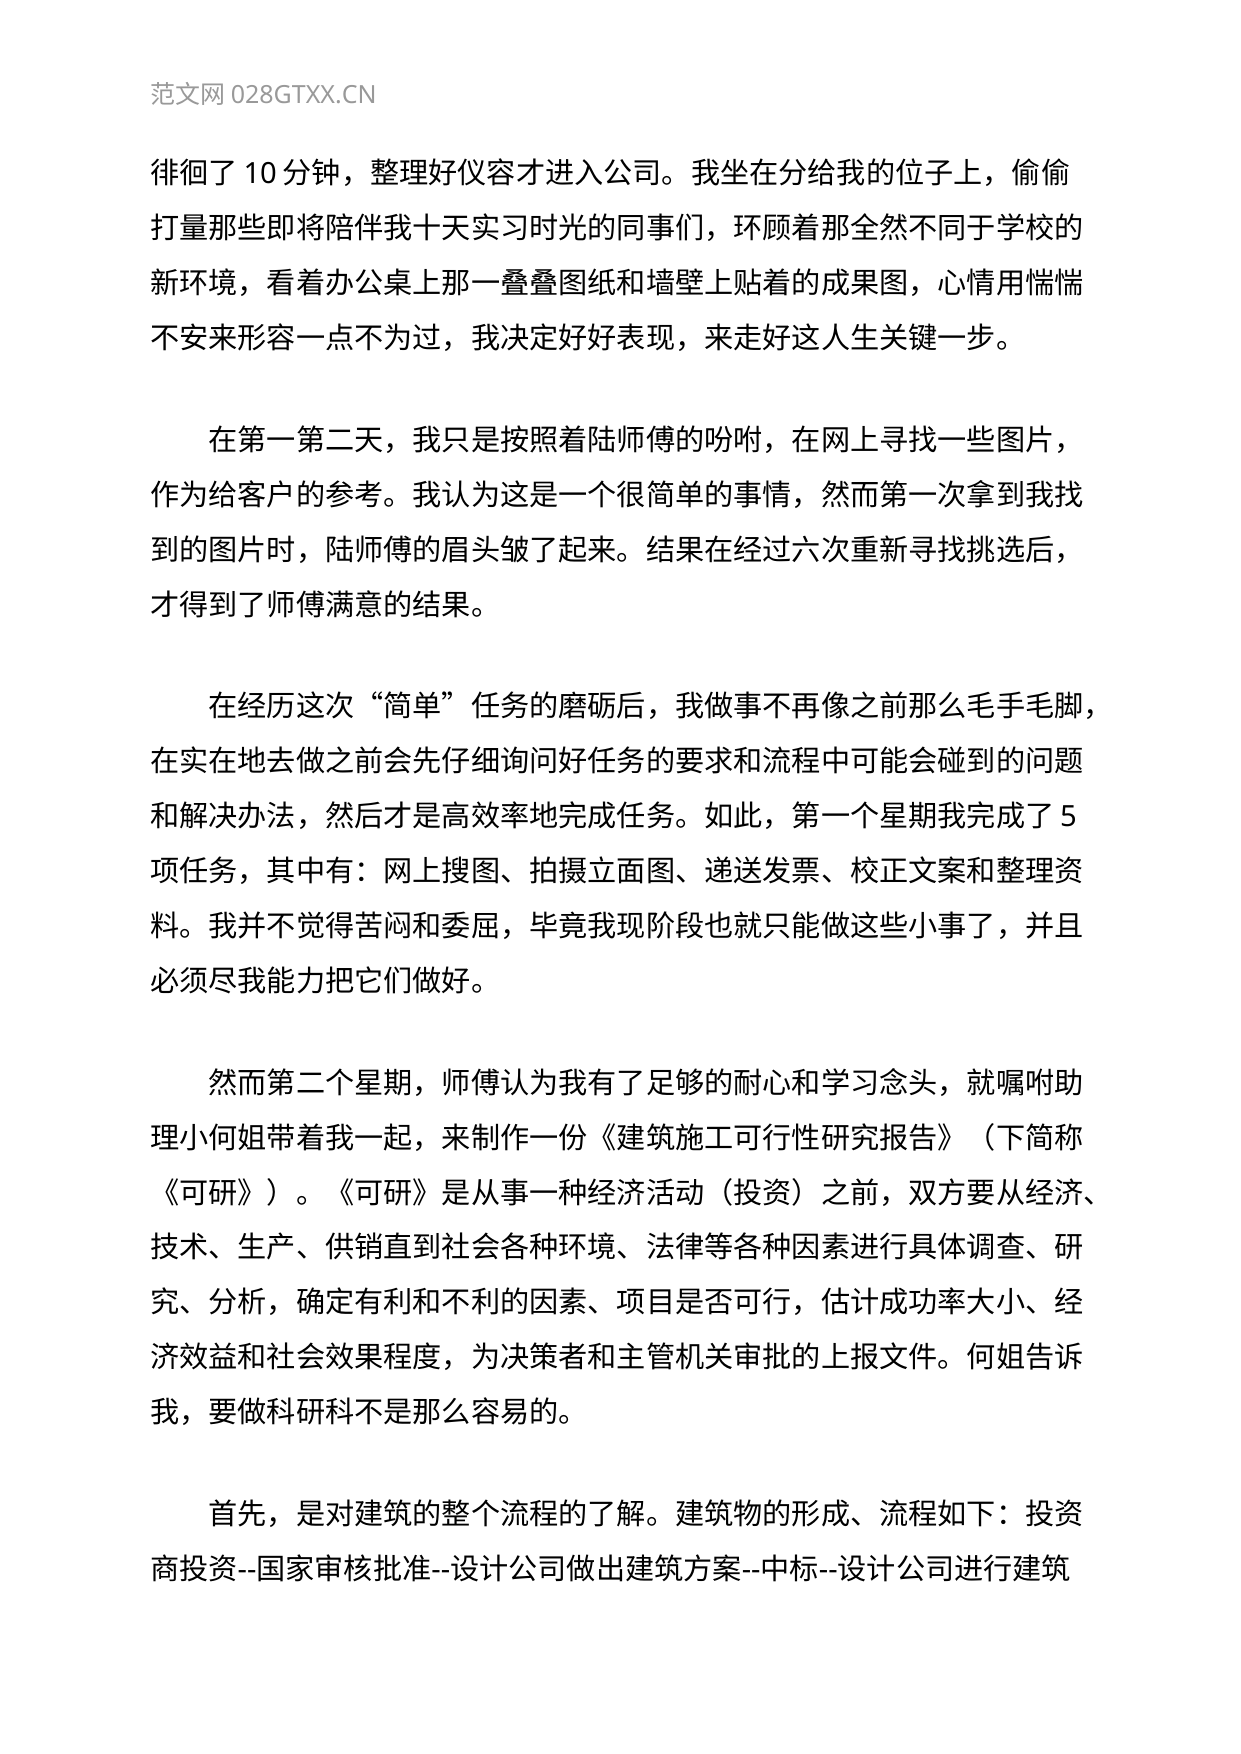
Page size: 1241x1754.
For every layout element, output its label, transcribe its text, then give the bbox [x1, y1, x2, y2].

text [150, 1491, 1090, 1588]
text 然而第二个星期，师傅认为我有了足够的耐心和学习念头，就嘱咐助理小何姐带着我一起，来制作一份《建筑施工可行性研究报告》（下简称《可研》）。《可研》是从事一种经济活动（投资）之前，双方要从经济、技术、生产、供销直到社会各种环境、法律等各种因素进行具体调查、研究、分析，确定有利和不利的因素、项目是否可行，估计成功率大小、经济效益和社会效果程度，为决策者和主管机关审批的上报文件。何姐告诉我，要做科研科不是那么容易的。 [150, 1059, 1090, 1431]
text 在第一第二天，我只是按照着陆师傅的吩咐，在网上寻找一些图片，作为给客户的参考。我认为这是一个很简单的事情，然而第一次拿到我找到的图片时，陆师傅的眉头皱了起来。结果在经过六次重新寻找挑选后，才得到了师傅满意的结果。 [150, 417, 1090, 623]
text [150, 150, 1090, 357]
text 在经历这次“简单”任务的磨砺后，我做事不再像之前那么毛手毛脚，在实在地去做之前会先仔细询问好任务的要求和流程中可能会碰到的问题和解决办法，然后才是高效率地完成任务。如此，第一个星期我完成了5项任务，其中有：网上搜图、拍摄立面图、递送发票、校正文案和整理资料。我并不觉得苦闷和委屈，毕竟我现阶段也就只能做这些小事了，并且必须尽我能力把它们做好。 [150, 683, 1090, 1000]
